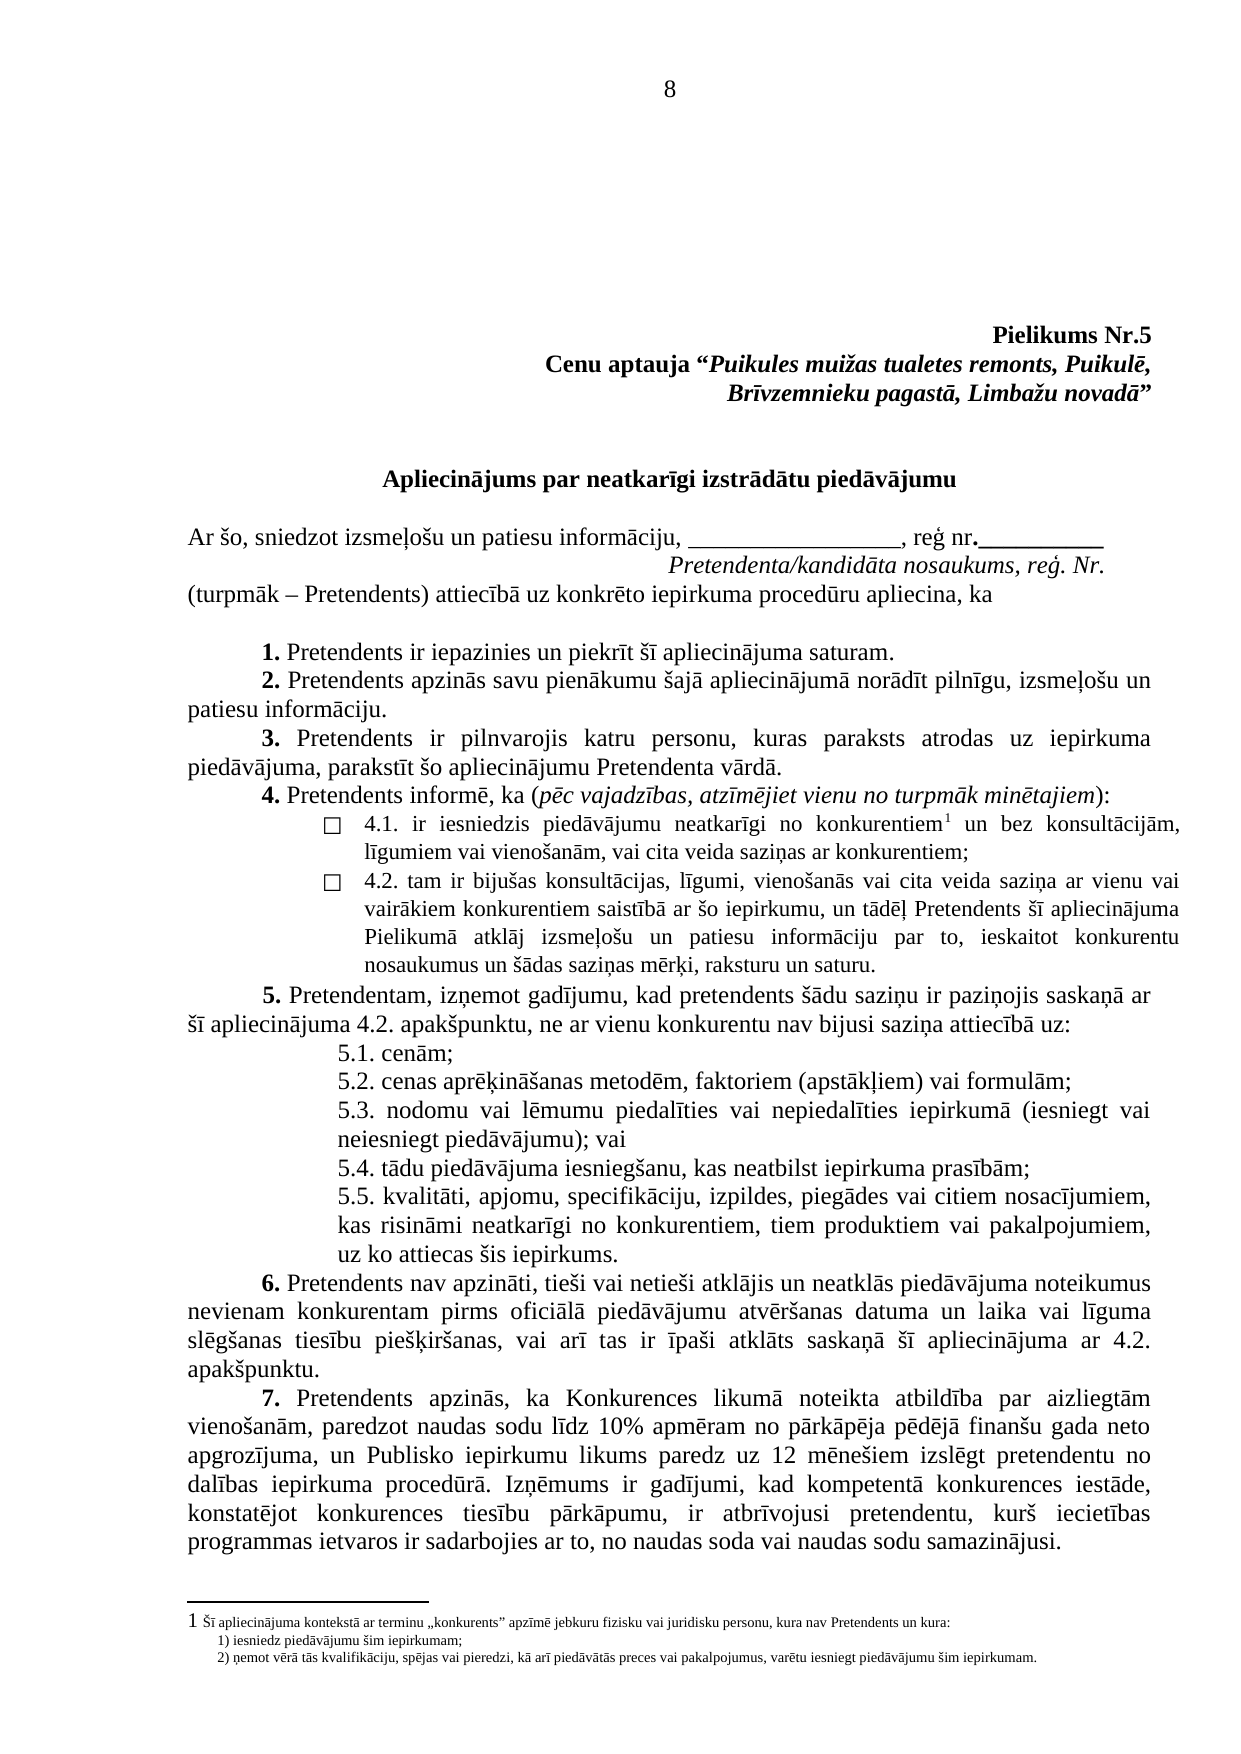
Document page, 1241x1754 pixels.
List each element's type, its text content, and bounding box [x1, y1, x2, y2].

text Apliecinājums par neatkarīgi izstrādātu piedāvājumu [187, 464, 1152, 493]
text 2. Pretendents apzinās savu pienākumu šajā apliecinājumā norādīt pilnīgu, izsmeļošu un patiesu informāciju. [187, 666, 1152, 723]
table_header 4.1. ir iesniedzis piedāvājumu neatkarīgi no konkurentiem un bez konsultācijām, līgumiem vai vienošanām, vai cita veida saziņas ar konkurentiem; [353, 810, 1191, 866]
text 5.3. nodomu vai lēmumu piedalīties vai nepiedalīties iepirkumā (iesniegt vai neiesniegt piedāvājumu); vai [337, 1095, 1152, 1153]
text 3. Pretendents ir pilnvarojis katru personu, kuras paraksts atrodas uz iepirkuma piedāvājuma, parakstīt šo apliecinājumu Pretendenta vārdā. [187, 723, 1152, 781]
text 5.2. cenas aprēķināšanas metodēm, faktoriem (apstākļiem) vai formulām; [262, 1066, 1152, 1095]
text 7. Pretendents apzinās, ka Konkurences likumā noteikta atbildība par aizliegtām vienošanām, paredzot naudas sodu līdz 10% apmēram no pārkāpēja pēdējā finanšu gada neto apgrozījuma, un Publisko iepirkumu likums paredz uz 12 mēnešiem izslēgt pretendentu no dalības iepirkuma procedūrā. Izņēmums ir gadījumi, kad kompetentā konkurences iestāde, konstatējot konkurences tiesību pārkāpumu, ir atbrīvojusi pretendentu, kurš iecietības programmas ietvaros ir sadarbojies ar to, no naudas soda vai naudas sodu samazinājusi. [187, 1383, 1152, 1555]
text Pretendenta/kandidāta nosaukums, reģ. Nr. [187, 551, 1108, 579]
text Pielikums Nr.5 [187, 321, 1152, 349]
text 5. Pretendentam, izņemot gadījumu, kad pretendents šādu saziņu ir paziņojis saskaņā ar šī apliecinājuma 4.2. apakšpunktu, ne ar vienu konkurentu nav bijusi saziņa attiecībā uz: [187, 980, 1152, 1038]
text Cenu aptauja “Puikules muižas tualetes remonts, Puikulē, [187, 349, 1152, 378]
text 5.1. cenām; [262, 1038, 1152, 1066]
text 4. Pretendents informē, ka (pēc vajadzības, atzīmējiet vienu no turpmāk minētajiem): [187, 781, 1152, 809]
text 5.5. kvalitāti, apjomu, specifikāciju, izpildes, piegādes vai citiem nosacījumiem, kas risināmi neatkarīgi no konkurentiem, tiem produktiem vai pakalpojumiem, uz ko attiecas šis iepirkums. [337, 1181, 1152, 1268]
table_header ☐ [311, 810, 352, 866]
text 5.4. tādu piedāvājuma iesniegšanu, kas neatbilst iepirkuma prasībām; [262, 1153, 1152, 1181]
table_cell 4.2. tam ir bijušas konsultācijas, līgumi, vienošanās vai cita veida saziņa ar vienu vai vairākiem konkurentiem saistībā ar šo iepirkumu, un tādēļ Pretendents šī apliecinājuma Pielikumā atklāj izsmeļošu un patiesu informāciju par to, ieskaitot konkurentu nosaukumus un šādas saziņas mērķi, raksturu un saturu. [353, 867, 1191, 979]
text Brīvzemnieku pagastā, Limbažu novadā” [187, 378, 1152, 407]
text Ar šo, sniedzot izsmeļošu un patiesu informāciju, _________________, reģ nr.__________ [187, 522, 1108, 551]
table_cell ☐ [311, 867, 352, 979]
text (turpmāk – Pretendents) attiecībā uz konkrēto iepirkuma procedūru apliecina, ka [187, 579, 1108, 608]
text 1. Pretendents ir iepazinies un piekrīt šī apliecinājuma saturam. [187, 637, 1152, 666]
text 6. Pretendents nav apzināti, tieši vai netieši atklājis un neatklās piedāvājuma noteikumus nevienam konkurentam pirms oficiālā piedāvājumu atvēršanas datuma un laika vai līguma slēgšanas tiesību piešķiršanas, vai arī tas ir īpaši atklāts saskaņā šī apliecinājuma ar 4.2. apakšpunktu. [187, 1268, 1152, 1383]
